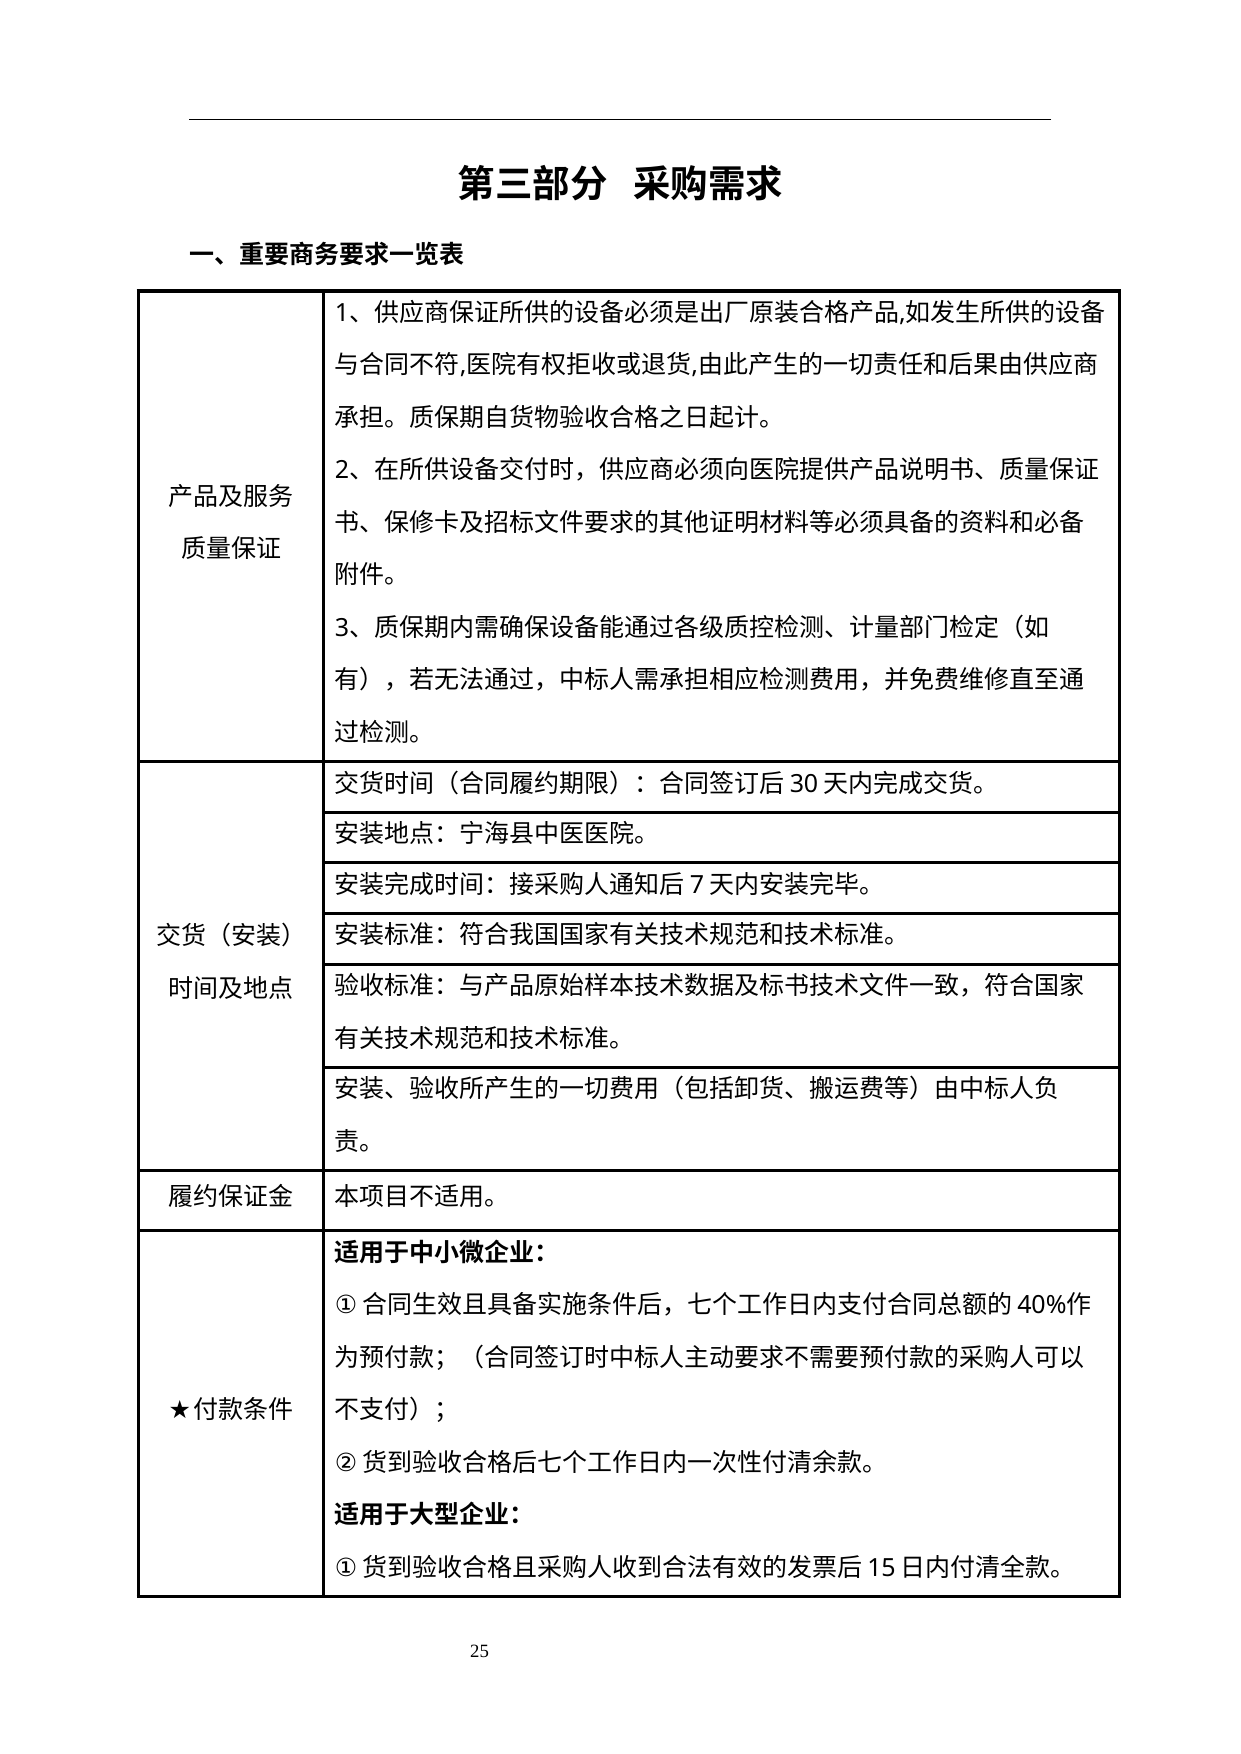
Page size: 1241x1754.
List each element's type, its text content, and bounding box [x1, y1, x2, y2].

table_cell 适用于中小微企业： ①合同生效且具备实施条件后，七个工作日内支付合同总额的40%作为预付款；（合同签订时中标人主动要求不需要预付款的采购人可以不支付）； ②货到验收合格后七个工作日内一次性付清余款。 适用于大型企业： ①货到验收合格且采购人收到合法有效的发票后15日内付清全款。 [325, 1232, 1118, 1594]
table_cell 本项目不适用。 [325, 1172, 1118, 1229]
text 一、重要商务要求一览表 [189, 235, 1051, 271]
table_cell 交货（安装） 时间及地点 [140, 763, 322, 1169]
table_cell 安装标准：符合我国国家有关技术规范和技术标准。 [325, 915, 1118, 962]
table_cell 交货时间（合同履约期限）：合同签订后30天内完成交货。 [325, 763, 1118, 811]
table_cell 验收标准：与产品原始样本技术数据及标书技术文件一致，符合国家有关技术规范和技术标准。 [325, 966, 1118, 1066]
table_header 产品及服务 质量保证 [140, 293, 322, 760]
text 第三部分 采购需求 [189, 153, 1051, 208]
table_cell 安装完成时间：接采购人通知后7天内安装完毕。 [325, 864, 1118, 912]
table_cell 履约保证金 [140, 1172, 322, 1229]
table_cell 安装地点：宁海县中医医院。 [325, 814, 1118, 861]
table_cell 安装、验收所产生的一切费用（包括卸货、搬运费等）由中标人负责。 [325, 1069, 1118, 1169]
table_cell ★付款条件 [140, 1232, 322, 1594]
table_header 1、供应商保证所供的设备必须是出厂原装合格产品,如发生所供的设备与合同不符,医院有权拒收或退货,由此产生的一切责任和后果由供应商承担。质保期自货物验收合格之日起计。 2、在所供设备交付时，供应商必须向医院提供产品说明书、质量保证书、保修卡及招标文件要求的其他证明材料等必须具备的资料和必备附件。 3、质保期内需确保设备能通过各级质控检测、计量部门检定（如有），若无法通过，中标人需承担相应检测费用，并免费维修直至通过检测。 [325, 293, 1118, 760]
